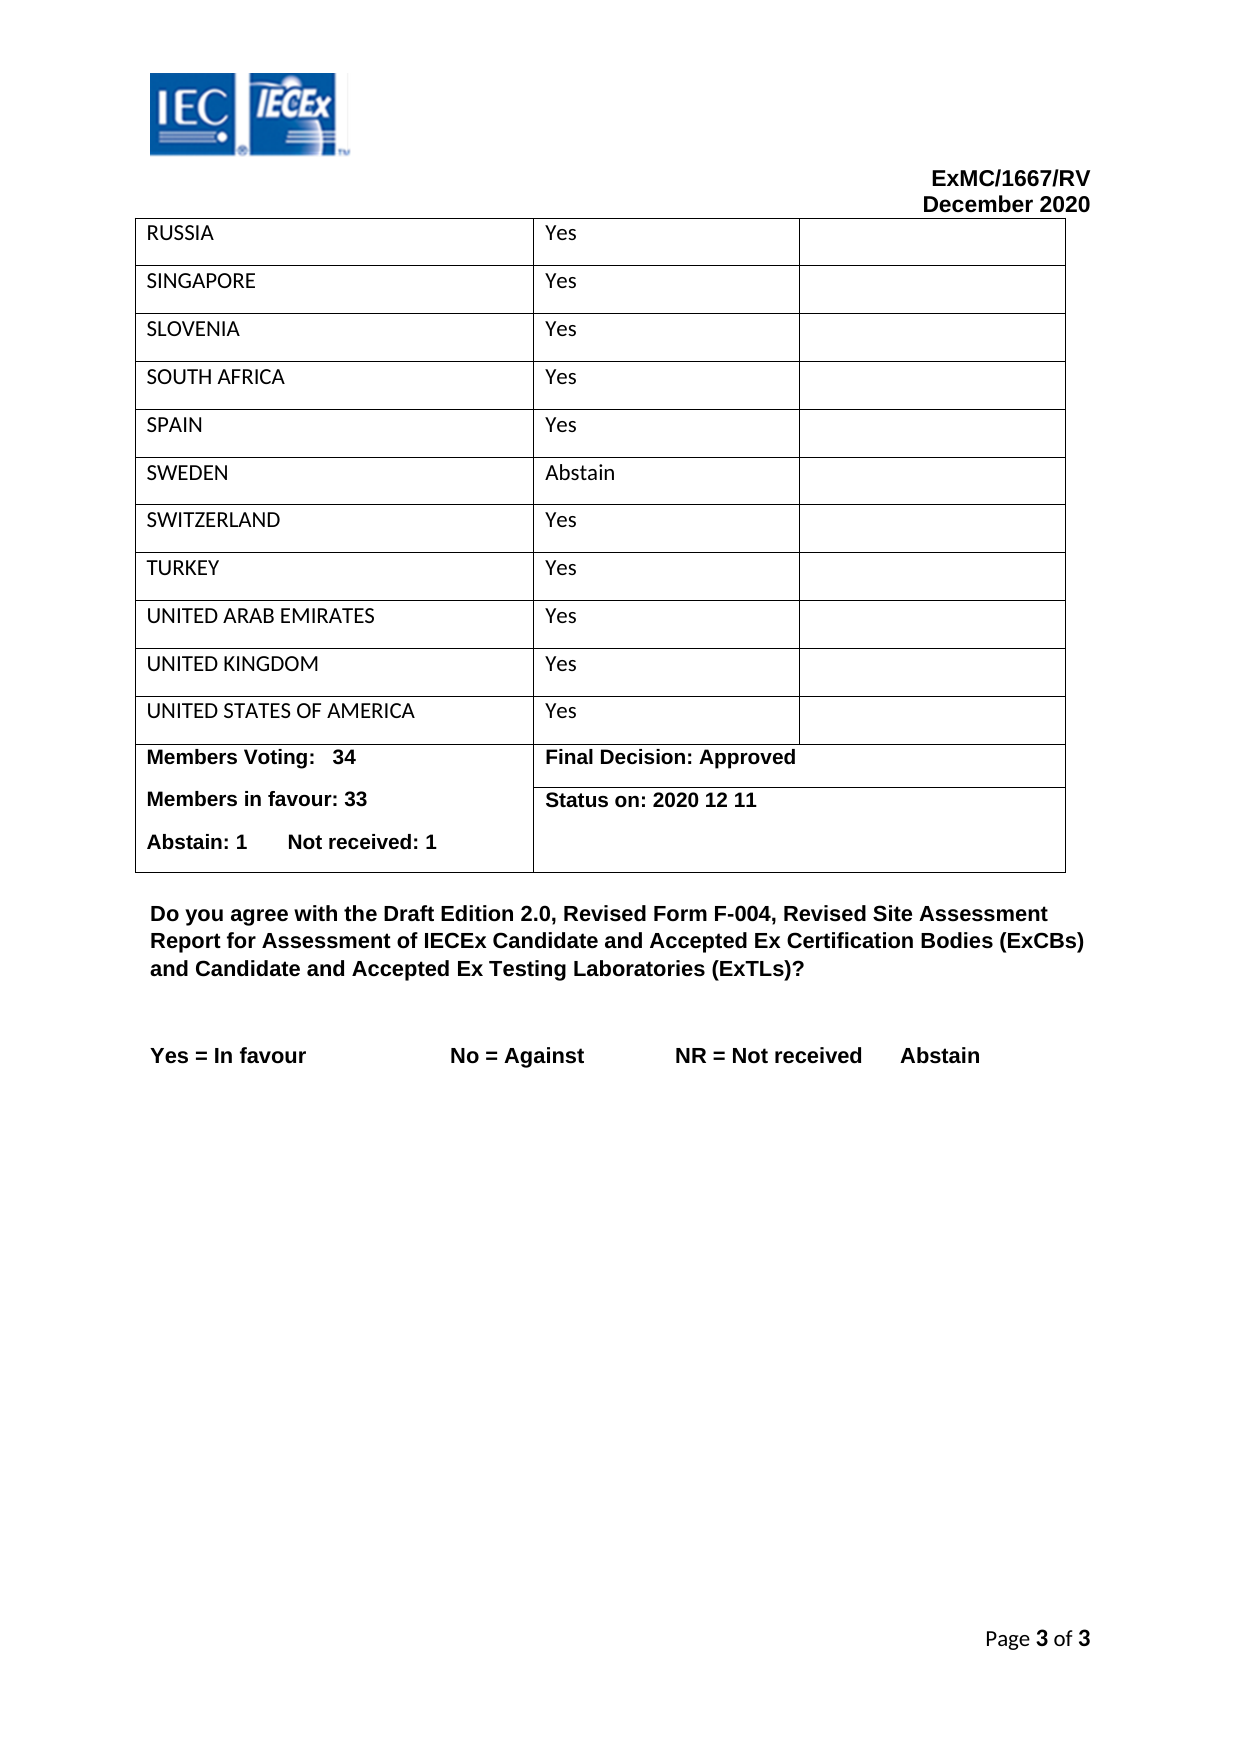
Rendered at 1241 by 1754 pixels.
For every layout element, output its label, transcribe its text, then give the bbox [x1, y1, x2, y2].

table_cell Yes [534, 314, 799, 361]
table_cell UNITED KINGDOM [136, 649, 533, 696]
table_cell [800, 362, 1065, 409]
table_cell SINGAPORE [136, 266, 533, 313]
table_cell Yes [534, 410, 799, 457]
table_cell [800, 649, 1065, 696]
table_cell SWITZERLAND [136, 505, 533, 552]
table_cell Yes [534, 601, 799, 648]
table_cell [800, 219, 1065, 265]
table_cell Status on: 2020 12 11 [534, 788, 1065, 872]
table_cell SLOVENIA [136, 314, 533, 361]
text Yes = In favour No = Against NR = Not received Abstain [150, 1043, 1090, 1068]
table_cell [800, 266, 1065, 313]
table_cell SWEDEN [136, 458, 533, 504]
table_cell [800, 553, 1065, 600]
table_cell RUSSIA [136, 219, 533, 265]
table_cell UNITED STATES OF AMERICA [136, 697, 533, 743]
picture [150, 73, 358, 165]
table_cell [800, 601, 1065, 648]
table_cell SPAIN [136, 410, 533, 457]
table_cell Yes [534, 649, 799, 696]
text Do you agree with the Draft Edition 2.0, Revised Form F-004, Revised Site Assessment Report for Assessment of IECEx Candidate and Accepted Ex Certification Bodies (ExCBs) and Candidate and Accepted Ex Testing Laboratories (ExTLs)? [150, 901, 1090, 981]
table_cell Members Voting: 34 Members in favour: 33 Abstain: 1 Not received: 1 [136, 745, 533, 872]
table_cell UNITED ARAB EMIRATES [136, 601, 533, 648]
table_cell Yes [534, 219, 799, 265]
table_cell SOUTH AFRICA [136, 362, 533, 409]
table_cell [800, 505, 1065, 552]
table_cell Abstain [534, 458, 799, 504]
table_cell [800, 314, 1065, 361]
table_cell [800, 458, 1065, 504]
table_cell Yes [534, 266, 799, 313]
table_cell [800, 410, 1065, 457]
table_cell [800, 697, 1065, 743]
table_cell Yes [534, 697, 799, 743]
table_cell Yes [534, 362, 799, 409]
table_cell Yes [534, 505, 799, 552]
table_cell TURKEY [136, 553, 533, 600]
table_cell Final Decision: Approved [534, 745, 1065, 787]
table_cell Yes [534, 553, 799, 600]
